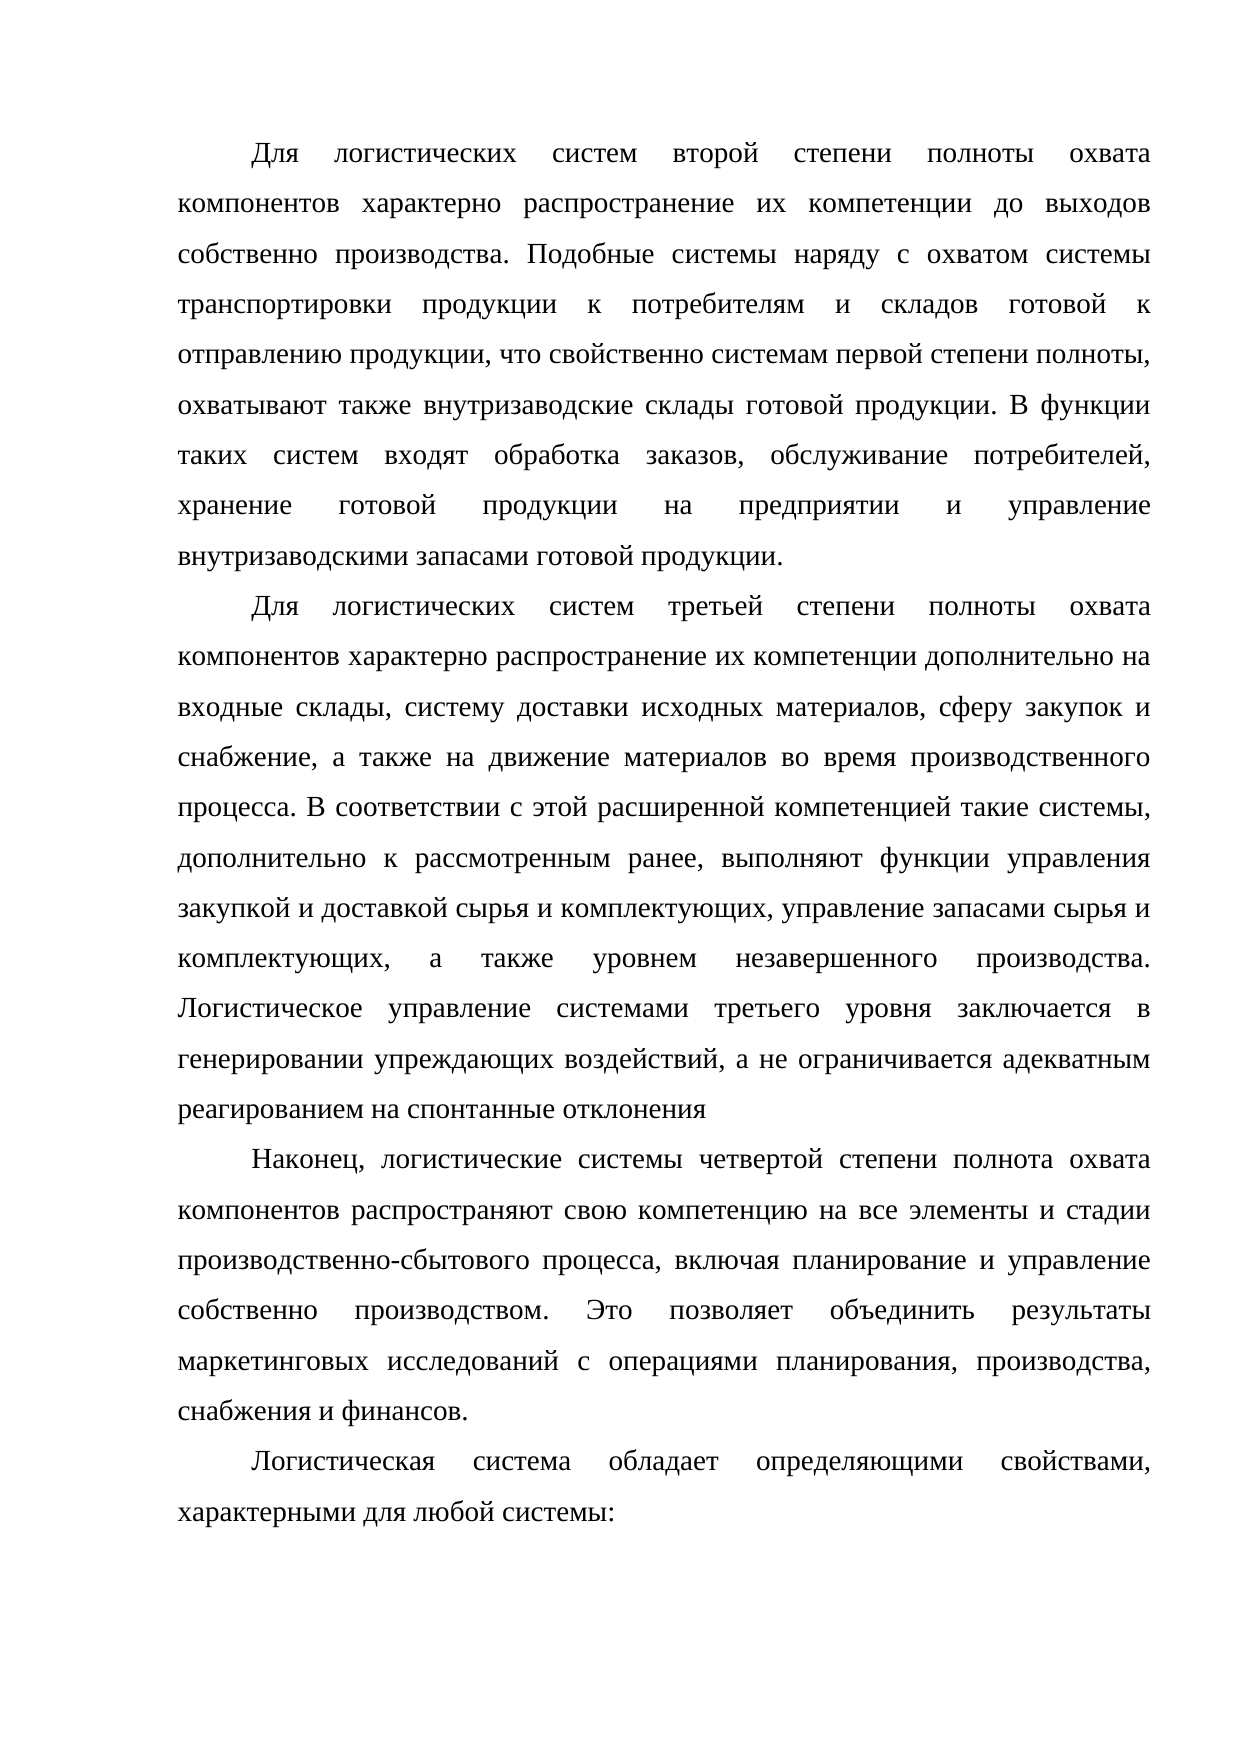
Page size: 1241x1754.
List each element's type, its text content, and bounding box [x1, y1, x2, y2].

text Для логистических систем третьей степени полноты охвата компонентов характерно распространение их компетенции дополнительно на входные склады, систему доставки исходных материалов, сферу закупок и снабжение, а также на движение материалов во время производственного процесса. В соответствии с этой расширенной компетенцией такие системы, дополнительно к рассмотренным ранее, выполняют функции управления закупкой и доставкой сырья и комплектующих, управление запасами сырья и комплектующих, а также уровнем незавершенного производства. Логистическое управление системами третьего уровня заключается в генерировании упреждающих воздействий, а не ограничивается адекватным реагированием на спонтанные отклонения [177, 588, 1152, 1125]
text Логистическая система обладает определяющими свойствами, характерными для любой системы: [177, 1443, 1152, 1527]
text Наконец, логистические системы четвертой степени полнота охвата компонентов распространяют свою компетенцию на все элементы и стадии производственно-сбытового процесса, включая планирование и управление собственно производством. Это позволяет объединить результаты маркетинговых исследований с операциями планирования, производства, снабжения и финансов. [177, 1142, 1152, 1427]
text Для логистических систем второй степени полноты охвата компонентов характерно распространение их компетенции до выходов собственно производства. Подобные системы наряду с охватом системы транспортировки продукции к потребителям и складов готовой к отправлению продукции, что свойственно системам первой степени полноты, охватывают также внутризаводские склады готовой продукции. В функции таких систем входят обработка заказов, обслуживание потребителей, хранение готовой продукции на предприятии и управление внутризаводскими запасами готовой продукции. [177, 135, 1152, 571]
